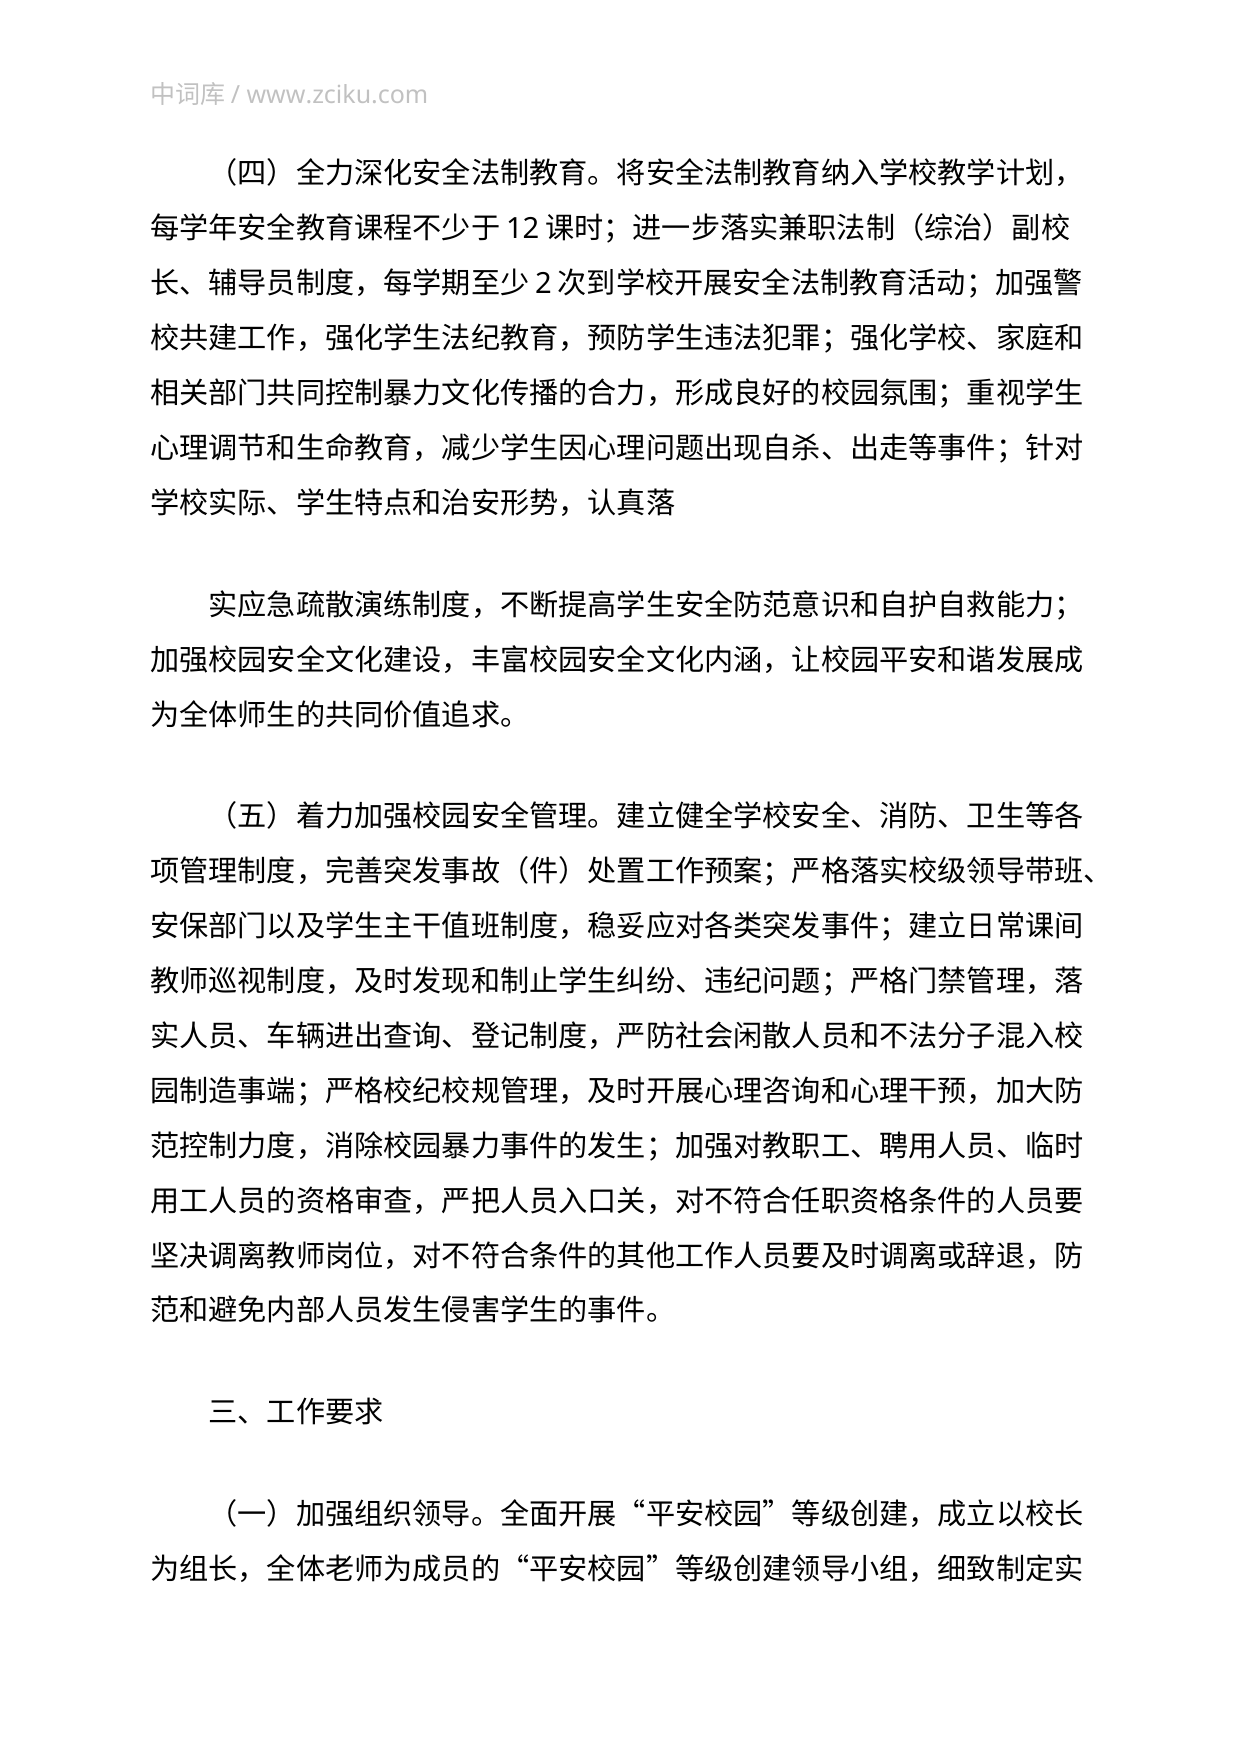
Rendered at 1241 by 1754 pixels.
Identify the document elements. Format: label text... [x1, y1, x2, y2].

text 实应急疏散演练制度，不断提高学生安全防范意识和自护自救能力；加强校园安全文化建设，丰富校园安全文化内涵，让校园平安和谐发展成为全体师生的共同价值追求。 [150, 581, 1090, 733]
text 三、工作要求 [150, 1389, 1090, 1431]
text （五）着力加强校园安全管理。建立健全学校安全、消防、卫生等各项管理制度，完善突发事故（件）处置工作预案；严格落实校级领导带班、安保部门以及学生主干值班制度，稳妥应对各类突发事件；建立日常课间教师巡视制度，及时发现和制止学生纠纷、违纪问题；严格门禁管理，落实人员、车辆进出查询、登记制度，严防社会闲散人员和不法分子混入校园制造事端；严格校纪校规管理，及时开展心理咨询和心理干预，加大防范控制力度，消除校园暴力事件的发生；加强对教职工、聘用人员、临时用工人员的资格审查，严把人员入口关，对不符合任职资格条件的人员要坚决调离教师岗位，对不符合条件的其他工作人员要及时调离或辞退，防范和避免内部人员发生侵害学生的事件。 [150, 793, 1090, 1329]
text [150, 1491, 1090, 1588]
text （四）全力深化安全法制教育。将安全法制教育纳入学校教学计划，每学年安全教育课程不少于12课时；进一步落实兼职法制（综治）副校长、辅导员制度，每学期至少2次到学校开展安全法制教育活动；加强警校共建工作，强化学生法纪教育，预防学生违法犯罪；强化学校、家庭和相关部门共同控制暴力文化传播的合力，形成良好的校园氛围；重视学生心理调节和生命教育，减少学生因心理问题出现自杀、出走等事件；针对学校实际、学生特点和治安形势，认真落 [150, 150, 1090, 522]
